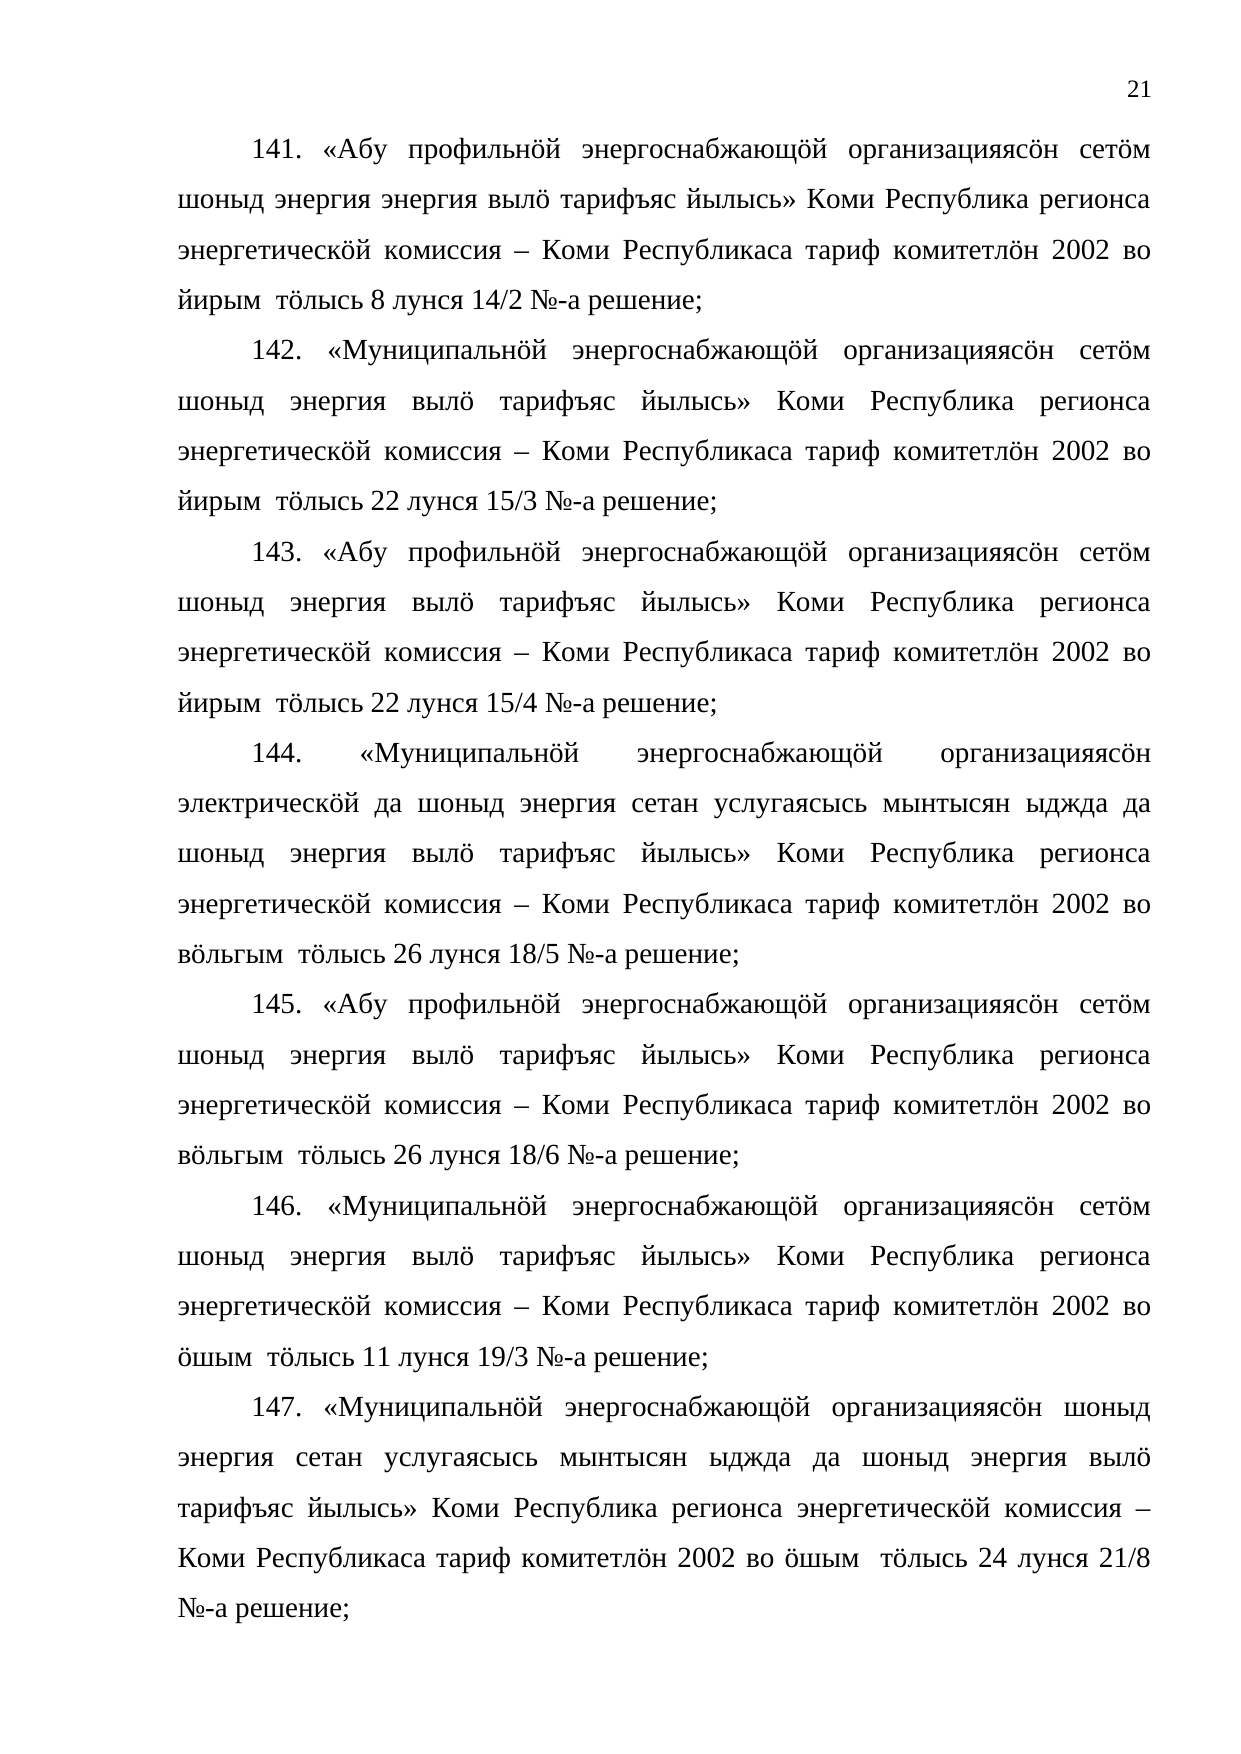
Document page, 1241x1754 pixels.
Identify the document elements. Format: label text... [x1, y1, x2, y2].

text 141. «Абу профильнöй энергоснабжающöй организацияясöн сетöм шоныд энергия энергия вылö тарифъяс йылысь» Коми Республика регионса энергетическöй комиссия – Коми Республикаса тариф комитетлöн 2002 во йирым тöлысь 8 лунся 14/2 №-а решение; [177, 131, 1152, 316]
text 145. «Абу профильнöй энергоснабжающöй организацияясöн сетöм шоныд энергия вылö тарифъяс йылысь» Коми Республика регионса энергетическöй комиссия – Коми Республикаса тариф комитетлöн 2002 во вöльгым тöлысь 26 лунся 18/6 №-а решение; [177, 987, 1152, 1171]
text 143. «Абу профильнöй энергоснабжающöй организацияясöн сетöм шоныд энергия вылö тарифъяс йылысь» Коми Республика регионса энергетическöй комиссия – Коми Республикаса тариф комитетлöн 2002 во йирым тöлысь 22 лунся 15/4 №-а решение; [177, 534, 1152, 718]
text 144. «Муниципальнöй энергоснабжающöй организацияясöн электрическöй да шоныд энергия сетан услугаясысь мынтысян ыджда да шоныд энергия вылö тарифъяс йылысь» Коми Республика регионса энергетическöй комиссия – Коми Республикаса тариф комитетлöн 2002 во вöльгым тöлысь 26 лунся 18/5 №-а решение; [177, 735, 1152, 970]
text 147. «Муниципальнöй энергоснабжающöй организацияясöн шоныд энергия сетан услугаясысь мынтысян ыджда да шоныд энергия вылö тарифъяс йылысь» Коми Республика регионса энергетическöй комиссия – Коми Республикаса тариф комитетлöн 2002 во öшым тöлысь 24 лунся 21/8 №-а решение; [177, 1389, 1152, 1624]
text 146. «Муниципальнöй энергоснабжающöй организацияясöн сетöм шоныд энергия вылö тарифъяс йылысь» Коми Республика регионса энергетическöй комиссия – Коми Республикаса тариф комитетлöн 2002 во öшым тöлысь 11 лунся 19/3 №-а решение; [177, 1188, 1152, 1372]
text 142. «Муниципальнöй энергоснабжающöй организацияясöн сетöм шоныд энергия вылö тарифъяс йылысь» Коми Республика регионса энергетическöй комиссия – Коми Республикаса тариф комитетлöн 2002 во йирым тöлысь 22 лунся 15/3 №-а решение; [177, 332, 1152, 517]
